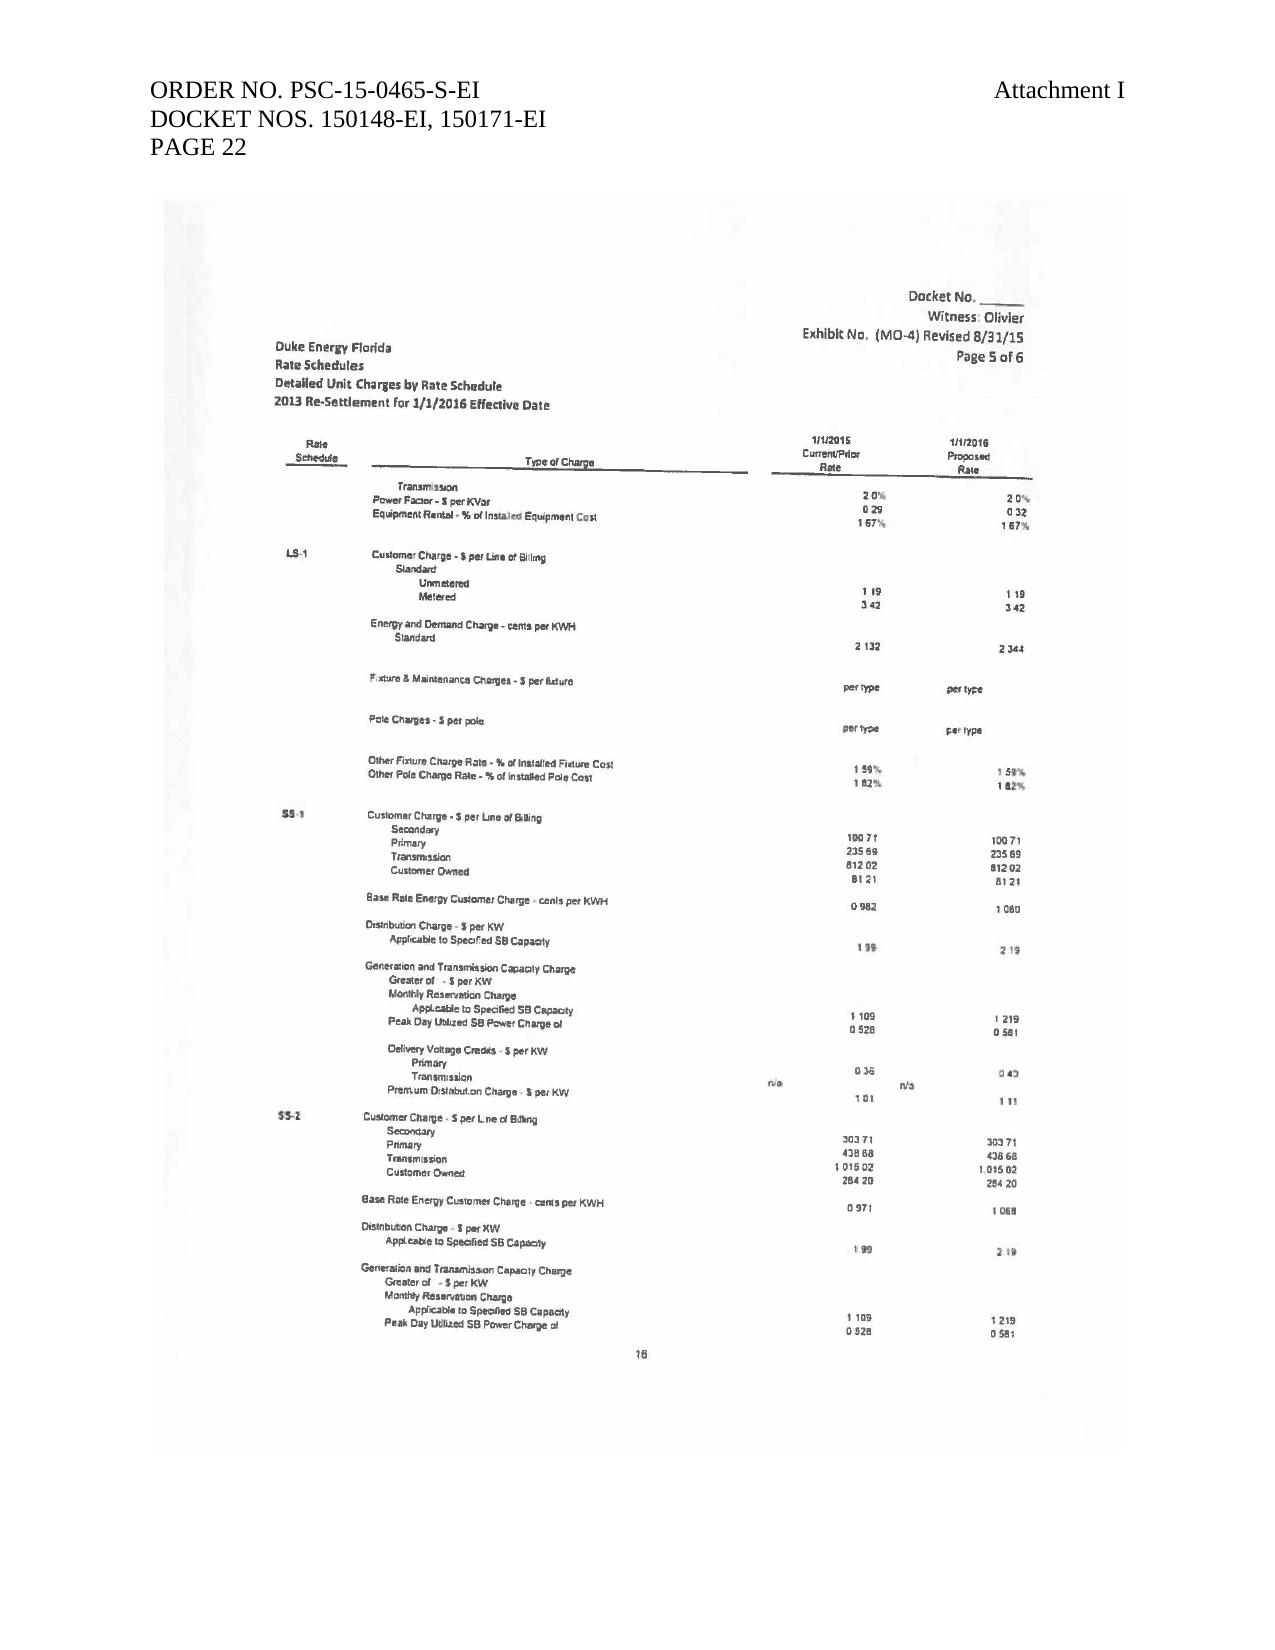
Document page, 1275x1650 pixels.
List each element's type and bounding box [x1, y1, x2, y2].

picture [150, 190, 1124, 1451]
